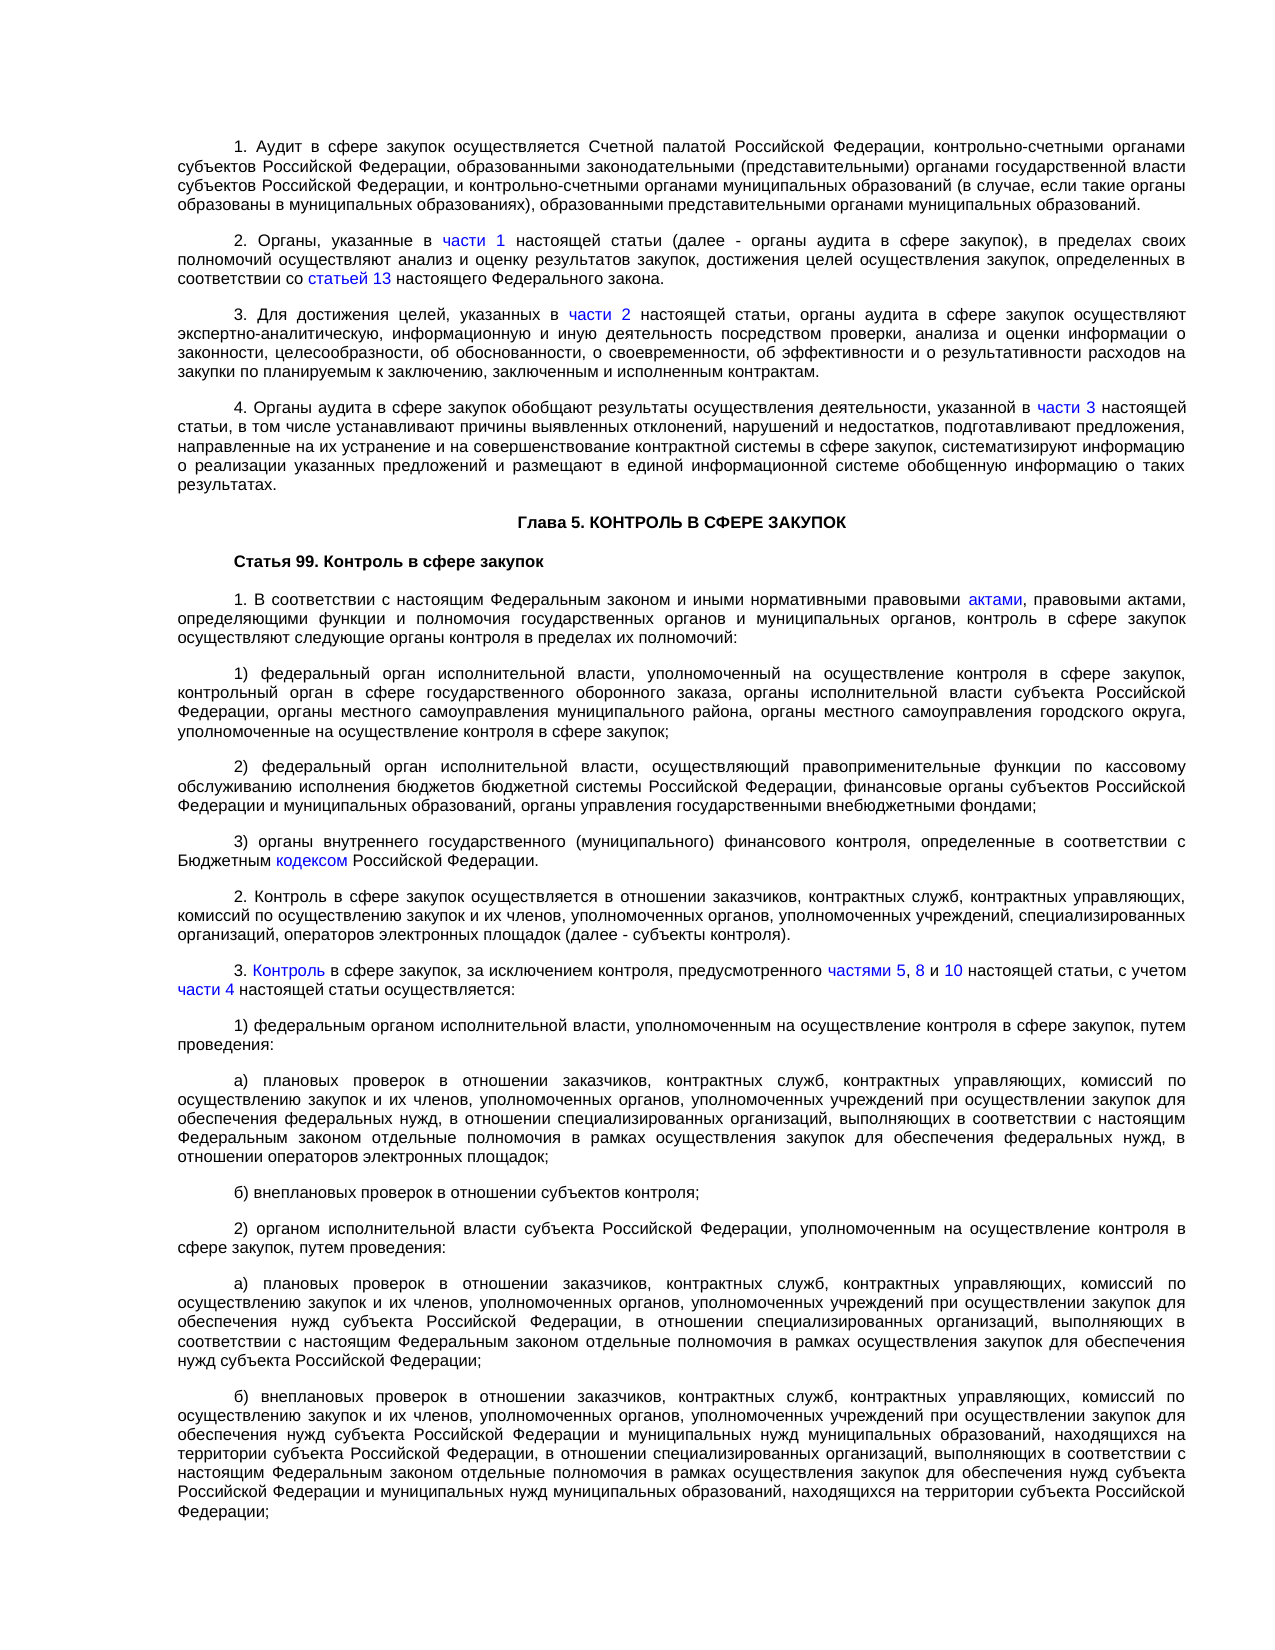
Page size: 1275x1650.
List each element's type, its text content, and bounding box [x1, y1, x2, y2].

text Статья 99. Контроль в сфере закупок [177, 551, 1186, 571]
text 3. Контроль в сфере закупок, за исключением контроля, предусмотренного частями 5, 8 и 10 настоящей статьи, с учетом части 4 настоящей статьи осуществляется: [177, 961, 1186, 999]
text 2. Контроль в сфере закупок осуществляется в отношении заказчиков, контрактных служб, контрактных управляющих, комиссий по осуществлению закупок и их членов, уполномоченных органов, уполномоченных учреждений, специализированных организаций, операторов электронных площадок (далее - субъекты контроля). [177, 886, 1186, 944]
text 2. Органы, указанные в части 1 настоящей статьи (далее - органы аудита в сфере закупок), в пределах своих полномочий осуществляют анализ и оценку результатов закупок, достижения целей осуществления закупок, определенных в соответствии со статьей 13 настоящего Федерального закона. [177, 231, 1186, 288]
text 1) федеральный орган исполнительной власти, уполномоченный на осуществление контроля в сфере закупок, контрольный орган в сфере государственного оборонного заказа, органы исполнительной власти субъекта Российской Федерации, органы местного самоуправления муниципального района, органы местного самоуправления городского округа, уполномоченные на осуществление контроля в сфере закупок; [177, 664, 1186, 741]
text а) плановых проверок в отношении заказчиков, контрактных служб, контрактных управляющих, комиссий по осуществлению закупок и их членов, уполномоченных органов, уполномоченных учреждений при осуществлении закупок для обеспечения нужд субъекта Российской Федерации, в отношении специализированных организаций, выполняющих в соответствии с настоящим Федеральным законом отдельные полномочия в рамках осуществления закупок для обеспечения нужд субъекта Российской Федерации; [177, 1274, 1186, 1370]
text 2) органом исполнительной власти субъекта Российской Федерации, уполномоченным на осуществление контроля в сфере закупок, путем проведения: [177, 1219, 1186, 1257]
text 1. В соответствии с настоящим Федеральным законом и иными нормативными правовыми актами, правовыми актами, определяющими функции и полномочия государственных органов и муниципальных органов, контроль в сфере закупок осуществляют следующие органы контроля в пределах их полномочий: [177, 590, 1186, 647]
text 2) федеральный орган исполнительной власти, осуществляющий правоприменительные функции по кассовому обслуживанию исполнения бюджетов бюджетной системы Российской Федерации, финансовые органы субъектов Российской Федерации и муниципальных образований, органы управления государственными внебюджетными фондами; [177, 757, 1186, 815]
text 4. Органы аудита в сфере закупок обобщают результаты осуществления деятельности, указанной в части 3 настоящей статьи, в том числе устанавливают причины выявленных отклонений, нарушений и недостатков, подготавливают предложения, направленные на их устранение и на совершенствование контрактной системы в сфере закупок, систематизируют информацию о реализации указанных предложений и размещают в единой информационной системе обобщенную информацию о таких результатах. [177, 398, 1186, 494]
text 3) органы внутреннего государственного (муниципального) финансового контроля, определенные в соответствии с Бюджетным кодексом Российской Федерации. [177, 831, 1186, 870]
text 1. Аудит в сфере закупок осуществляется Счетной палатой Российской Федерации, контрольно-счетными органами субъектов Российской Федерации, образованными законодательными (представительными) органами государственной власти субъектов Российской Федерации, и контрольно-счетными органами муниципальных образований (в случае, если такие органы образованы в муниципальных образованиях), образованными представительными органами муниципальных образований. [177, 137, 1186, 214]
text б) внеплановых проверок в отношении субъектов контроля; [177, 1183, 1186, 1202]
text 1) федеральным органом исполнительной власти, уполномоченным на осуществление контроля в сфере закупок, путем проведения: [177, 1016, 1186, 1054]
text а) плановых проверок в отношении заказчиков, контрактных служб, контрактных управляющих, комиссий по осуществлению закупок и их членов, уполномоченных органов, уполномоченных учреждений при осуществлении закупок для обеспечения федеральных нужд, в отношении специализированных организаций, выполняющих в соответствии с настоящим Федеральным законом отдельные полномочия в рамках осуществления закупок для обеспечения федеральных нужд, в отношении операторов электронных площадок; [177, 1071, 1186, 1166]
text б) внеплановых проверок в отношении заказчиков, контрактных служб, контрактных управляющих, комиссий по осуществлению закупок и их членов, уполномоченных органов, уполномоченных учреждений при осуществлении закупок для обеспечения нужд субъекта Российской Федерации и муниципальных нужд муниципальных образований, находящихся на территории субъекта Российской Федерации, в отношении специализированных организаций, выполняющих в соответствии с настоящим Федеральным законом отдельные полномочия в рамках осуществления закупок для обеспечения нужд субъекта Российской Федерации и муниципальных нужд муниципальных образований, находящихся на территории субъекта Российской Федерации; [177, 1386, 1186, 1521]
text Глава 5. КОНТРОЛЬ В СФЕРЕ ЗАКУПОК [177, 513, 1186, 532]
text 3. Для достижения целей, указанных в части 2 настоящей статьи, органы аудита в сфере закупок осуществляют экспертно-аналитическую, информационную и иную деятельность посредством проверки, анализа и оценки информации о законности, целесообразности, об обоснованности, о своевременности, об эффективности и о результативности расходов на закупки по планируемым к заключению, заключенным и исполненным контрактам. [177, 305, 1186, 381]
